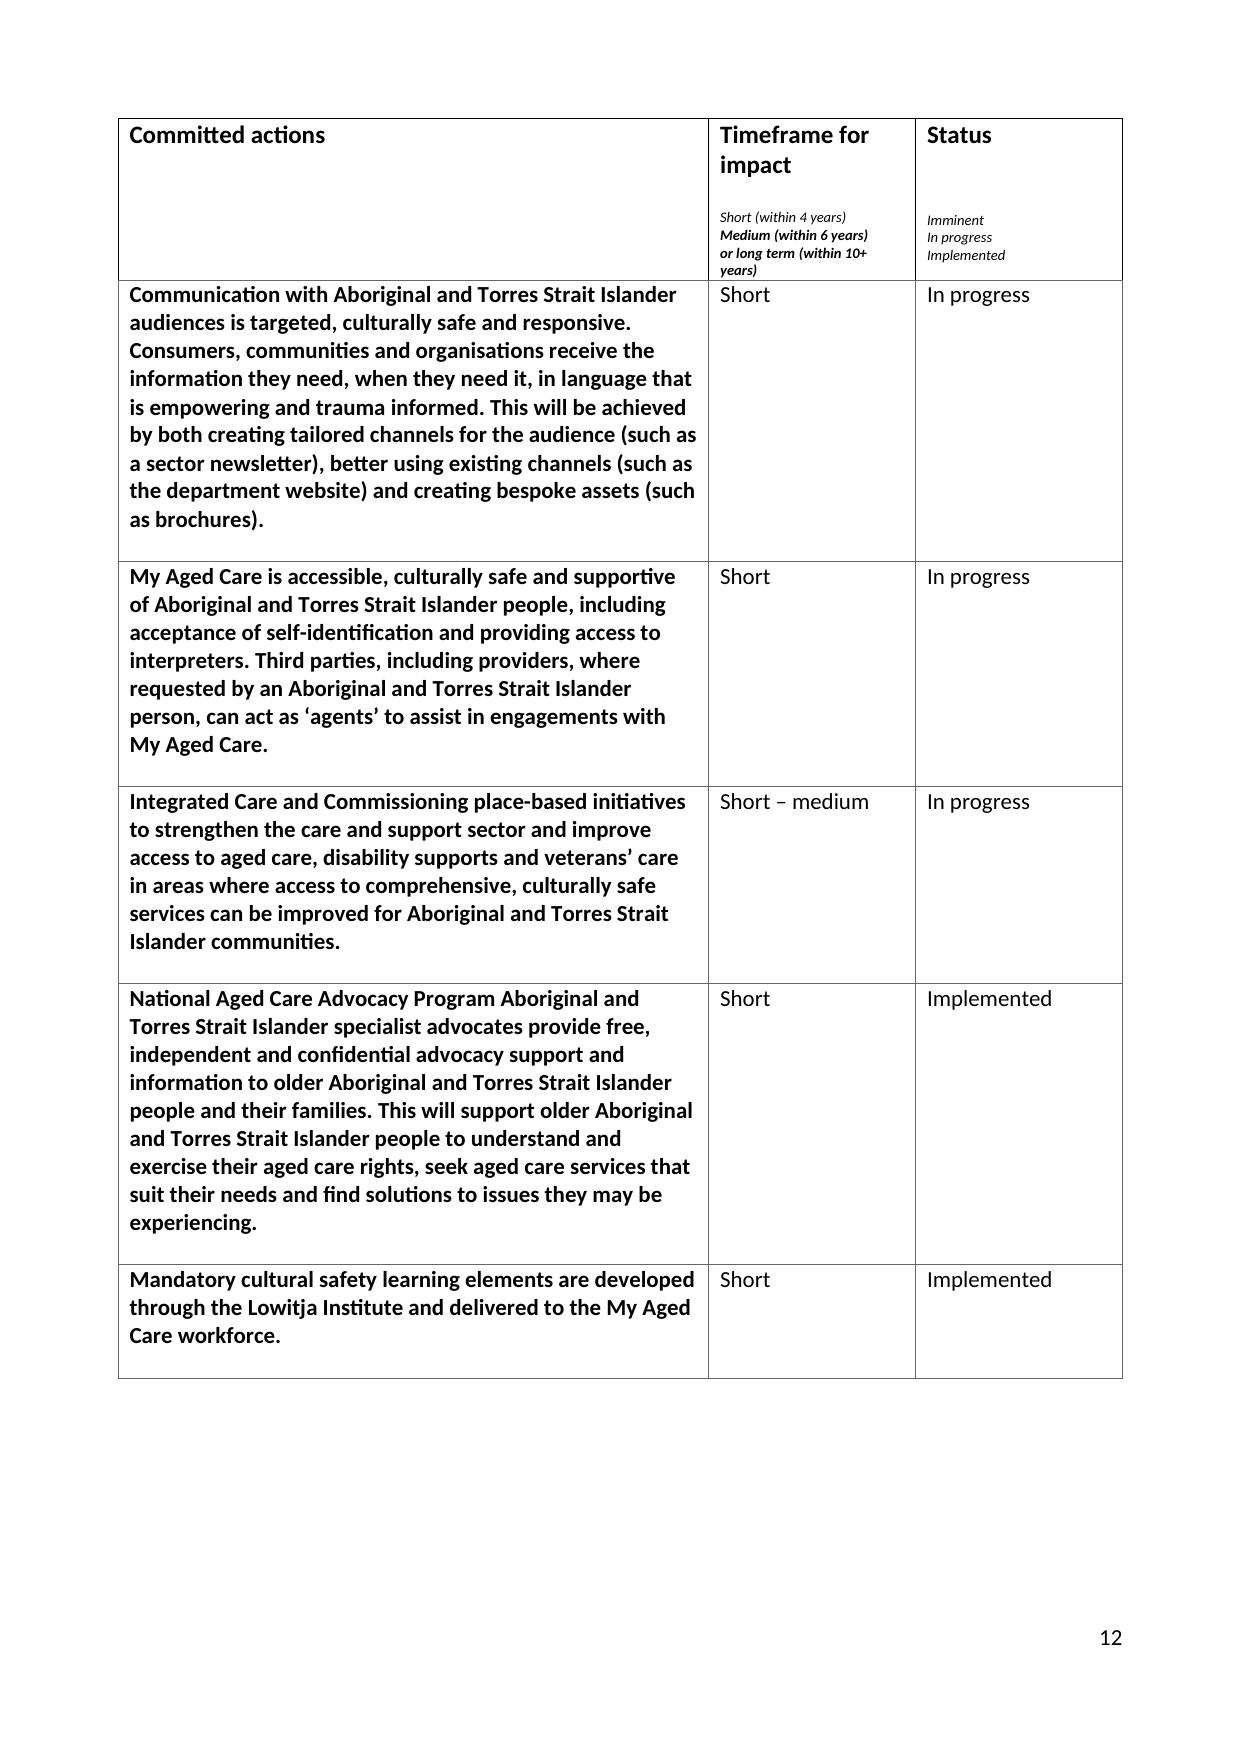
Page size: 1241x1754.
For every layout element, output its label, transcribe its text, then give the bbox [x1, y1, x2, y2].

table_cell In progress [916, 787, 1122, 983]
table_cell Short [709, 281, 915, 561]
table_cell Implemented [916, 1265, 1122, 1377]
table_cell In progress [916, 281, 1122, 561]
table_header Timeframe for impact Short (within 4 years) Medium (within 6 years) or long term (within 10+ years) [709, 119, 915, 279]
table_header Committed actions [119, 119, 708, 279]
table_cell Short [709, 1265, 915, 1377]
table_cell National Aged Care Advocacy Program Aboriginal and Torres Strait Islander specialist advocates provide free, independent and confidential advocacy support and information to older Aboriginal and Torres Strait Islander people and their families. This will support older Aboriginal and Torres Strait Islander people to understand and exercise their aged care rights, seek aged care services that suit their needs and find solutions to issues they may be experiencing. [119, 984, 708, 1264]
table_cell Short – medium [709, 787, 915, 983]
table_cell In progress [916, 562, 1122, 786]
table_cell My Aged Care is accessible, culturally safe and supportive of Aboriginal and Torres Strait Islander people, including acceptance of self-identification and providing access to interpreters. Third parties, including providers, where requested by an Aboriginal and Torres Strait Islander person, can act as ‘agents’ to assist in engagements with My Aged Care. [119, 562, 708, 786]
table_cell Implemented [916, 984, 1122, 1264]
table_cell Integrated Care and Commissioning place-based initiatives to strengthen the care and support sector and improve access to aged care, disability supports and veterans’ care in areas where access to comprehensive, culturally safe services can be improved for Aboriginal and Torres Strait Islander communities. [119, 787, 708, 983]
table_header Status Imminent In progress Implemented [916, 119, 1122, 279]
table_cell Short [709, 984, 915, 1264]
table_cell Short [709, 562, 915, 786]
table_cell Mandatory cultural safety learning elements are developed through the Lowitja Institute and delivered to the My Aged Care workforce. [119, 1265, 708, 1377]
table_cell Communication with Aboriginal and Torres Strait Islander audiences is targeted, culturally safe and responsive. Consumers, communities and organisations receive the information they need, when they need it, in language that is empowering and trauma informed. This will be achieved by both creating tailored channels for the audience (such as a sector newsletter), better using existing channels (such as the department website) and creating bespoke assets (such as brochures). [119, 281, 708, 561]
